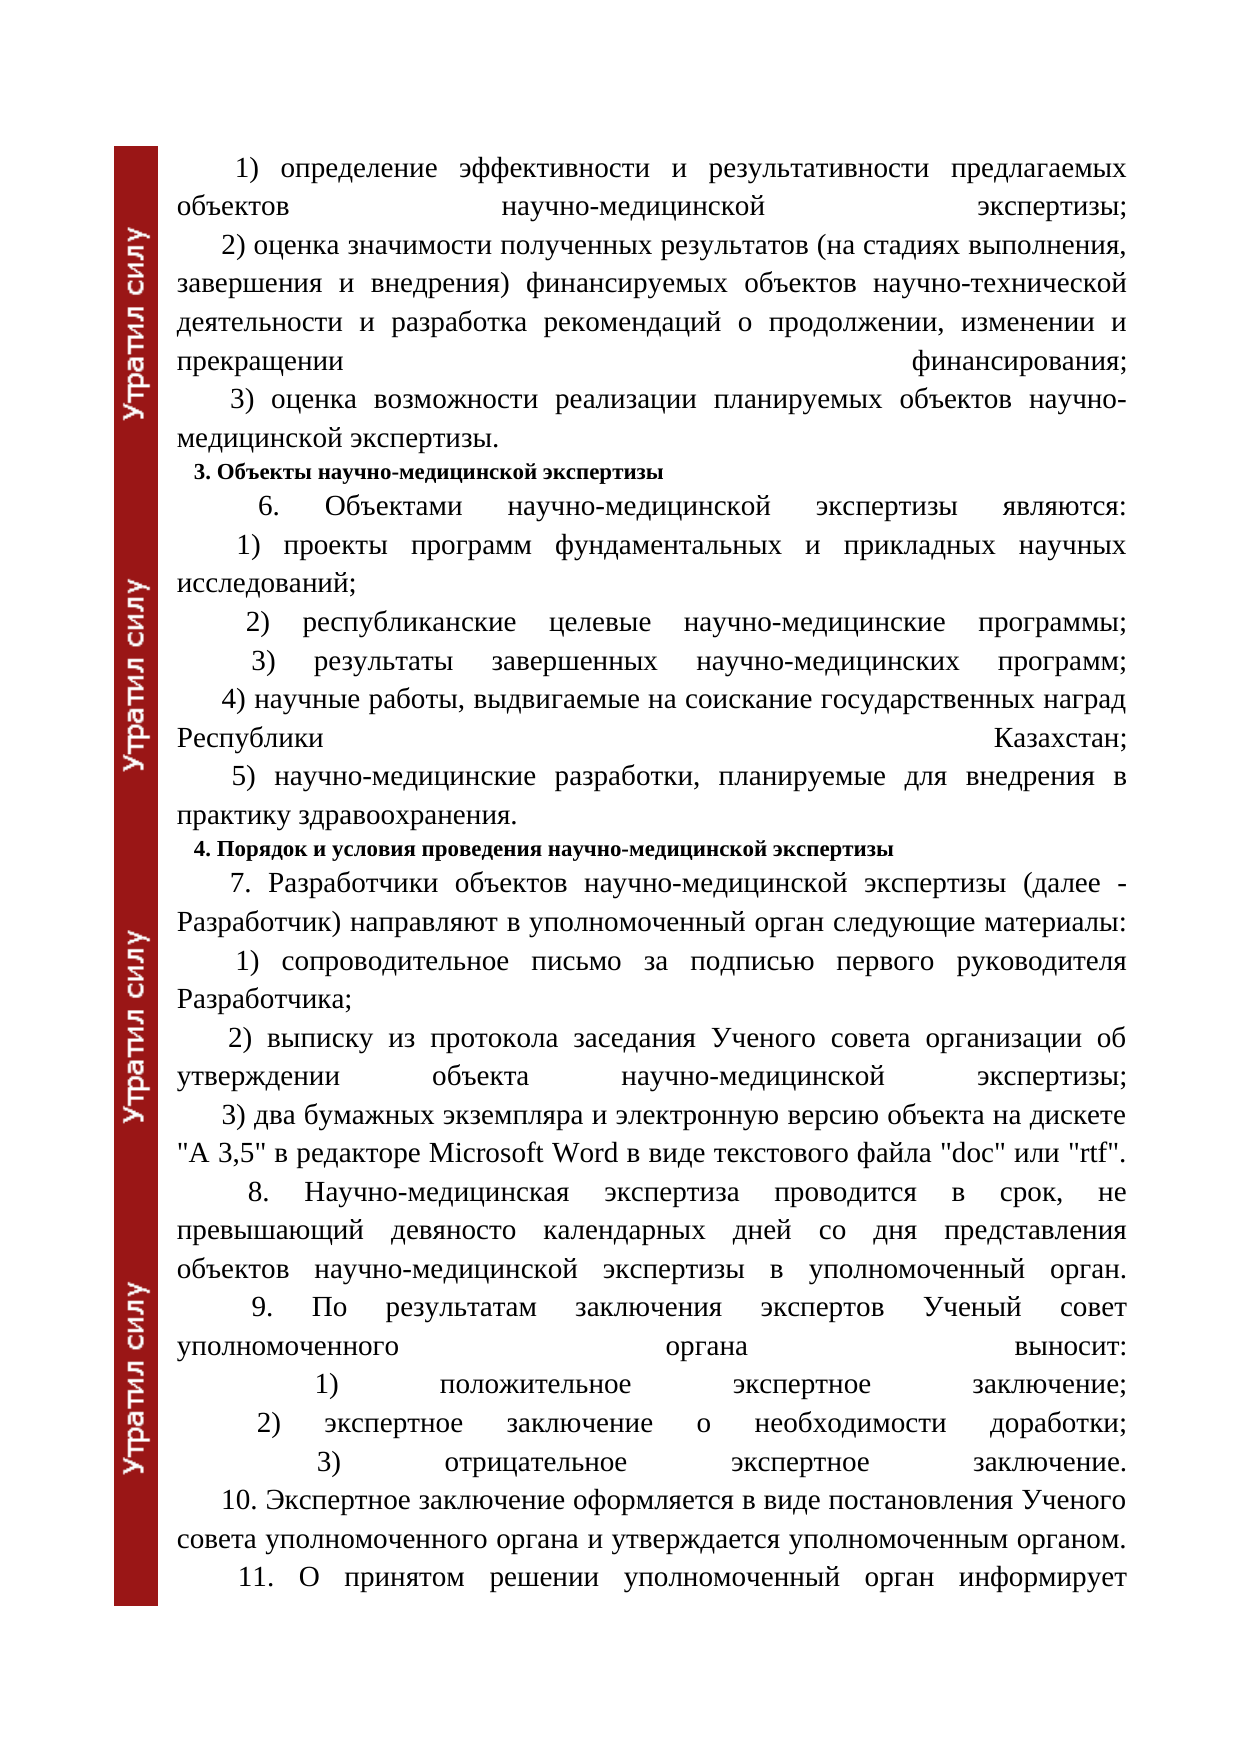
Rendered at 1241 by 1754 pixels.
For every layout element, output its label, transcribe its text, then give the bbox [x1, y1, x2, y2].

picture [114, 1593, 158, 1606]
text 3. Объекты научно-медицинской экспертизы [112, 458, 1128, 485]
text 4. Порядок и условия проведения научно-медицинской экспертизы [112, 835, 1128, 862]
picture [114, 146, 158, 150]
text 6. Объектами научно-медицинской экспертизы являются: 1) проекты программ фундаментальных и прикладных научных исследований; 2) республиканские целевые научно-медицинские программы; 3) результаты завершенных научно-медицинских программ; 4) научные работы, выдвигаемые на соискание государственных наград Республики Казахстан; 5) научно-медицинские разработки, планируемые для внедрения в практику здравоохранения. [112, 488, 1128, 830]
picture [114, 862, 158, 866]
picture [114, 830, 158, 835]
picture [114, 453, 158, 458]
